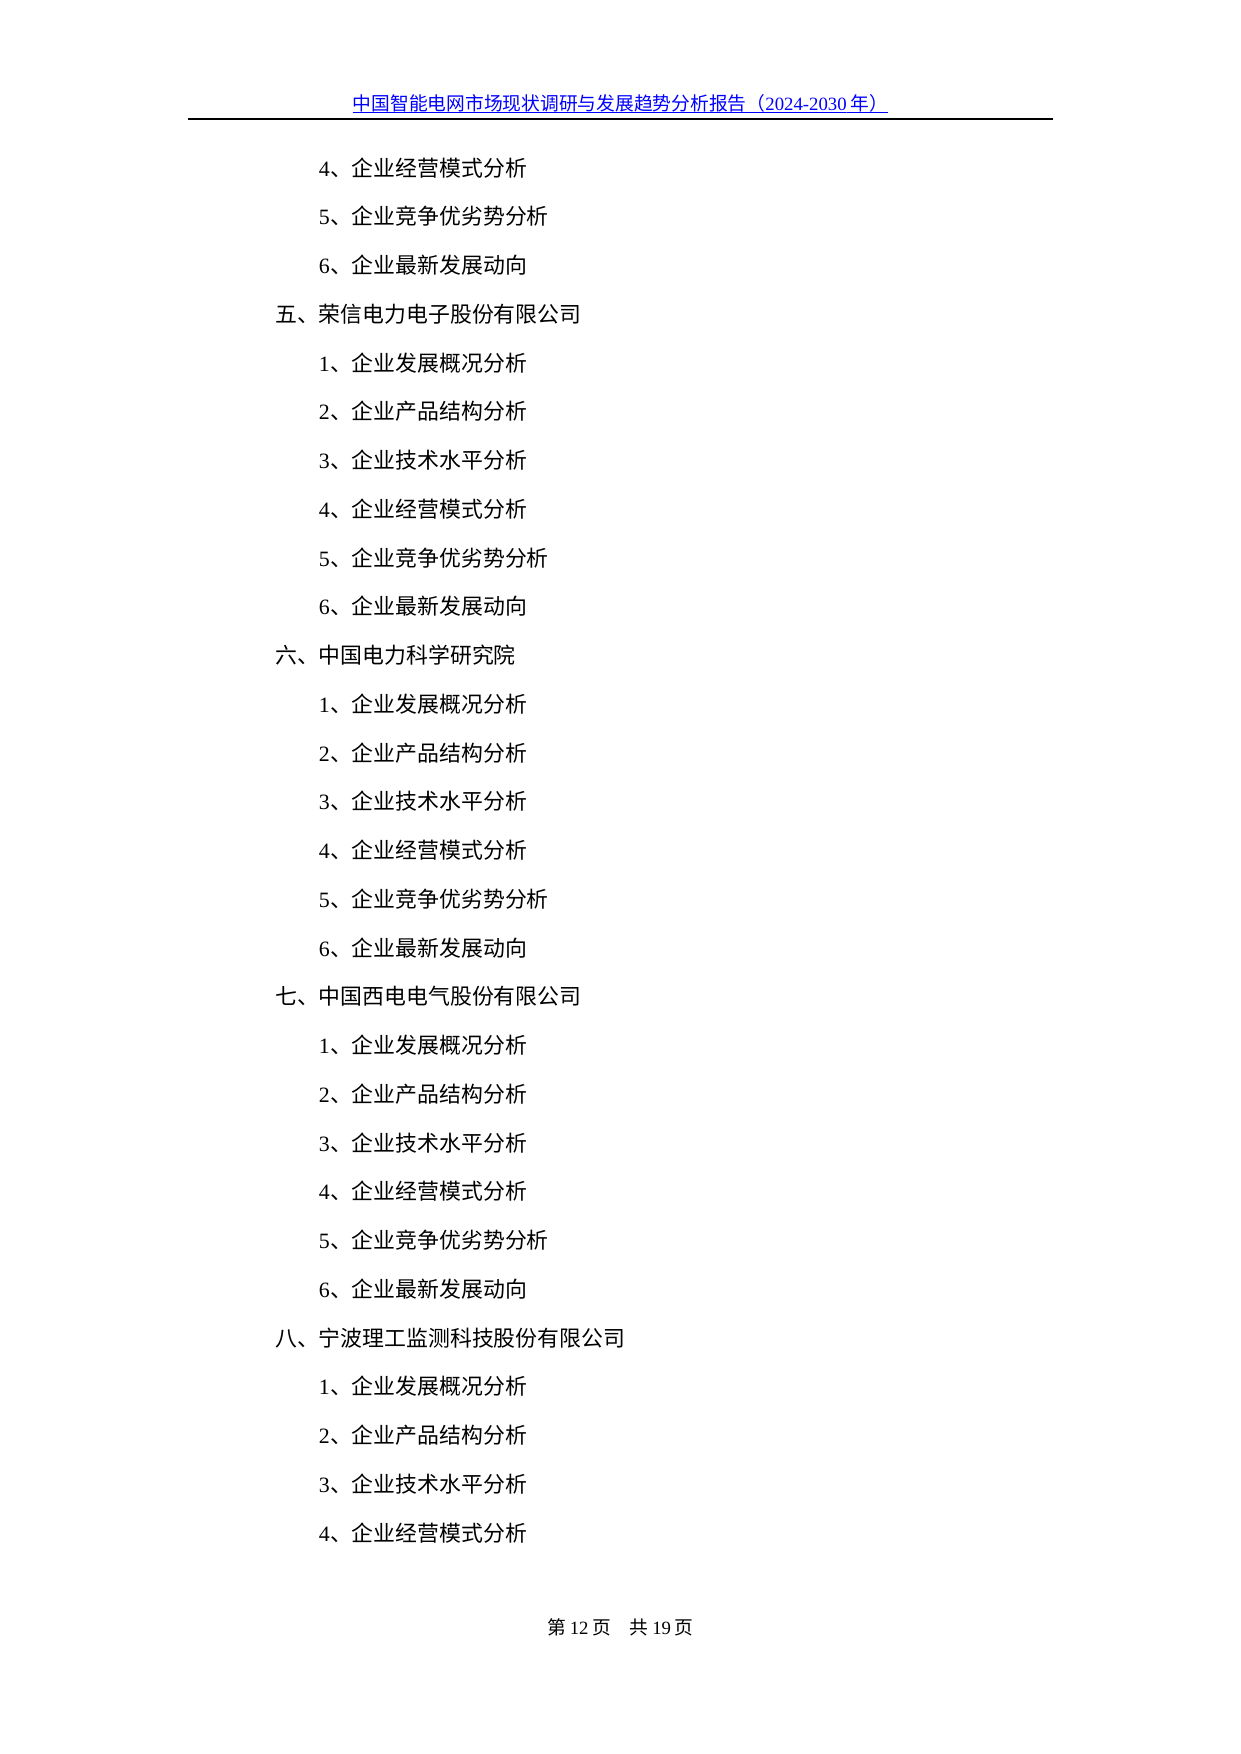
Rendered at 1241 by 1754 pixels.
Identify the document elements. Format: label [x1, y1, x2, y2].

text [187, 150, 1053, 1548]
